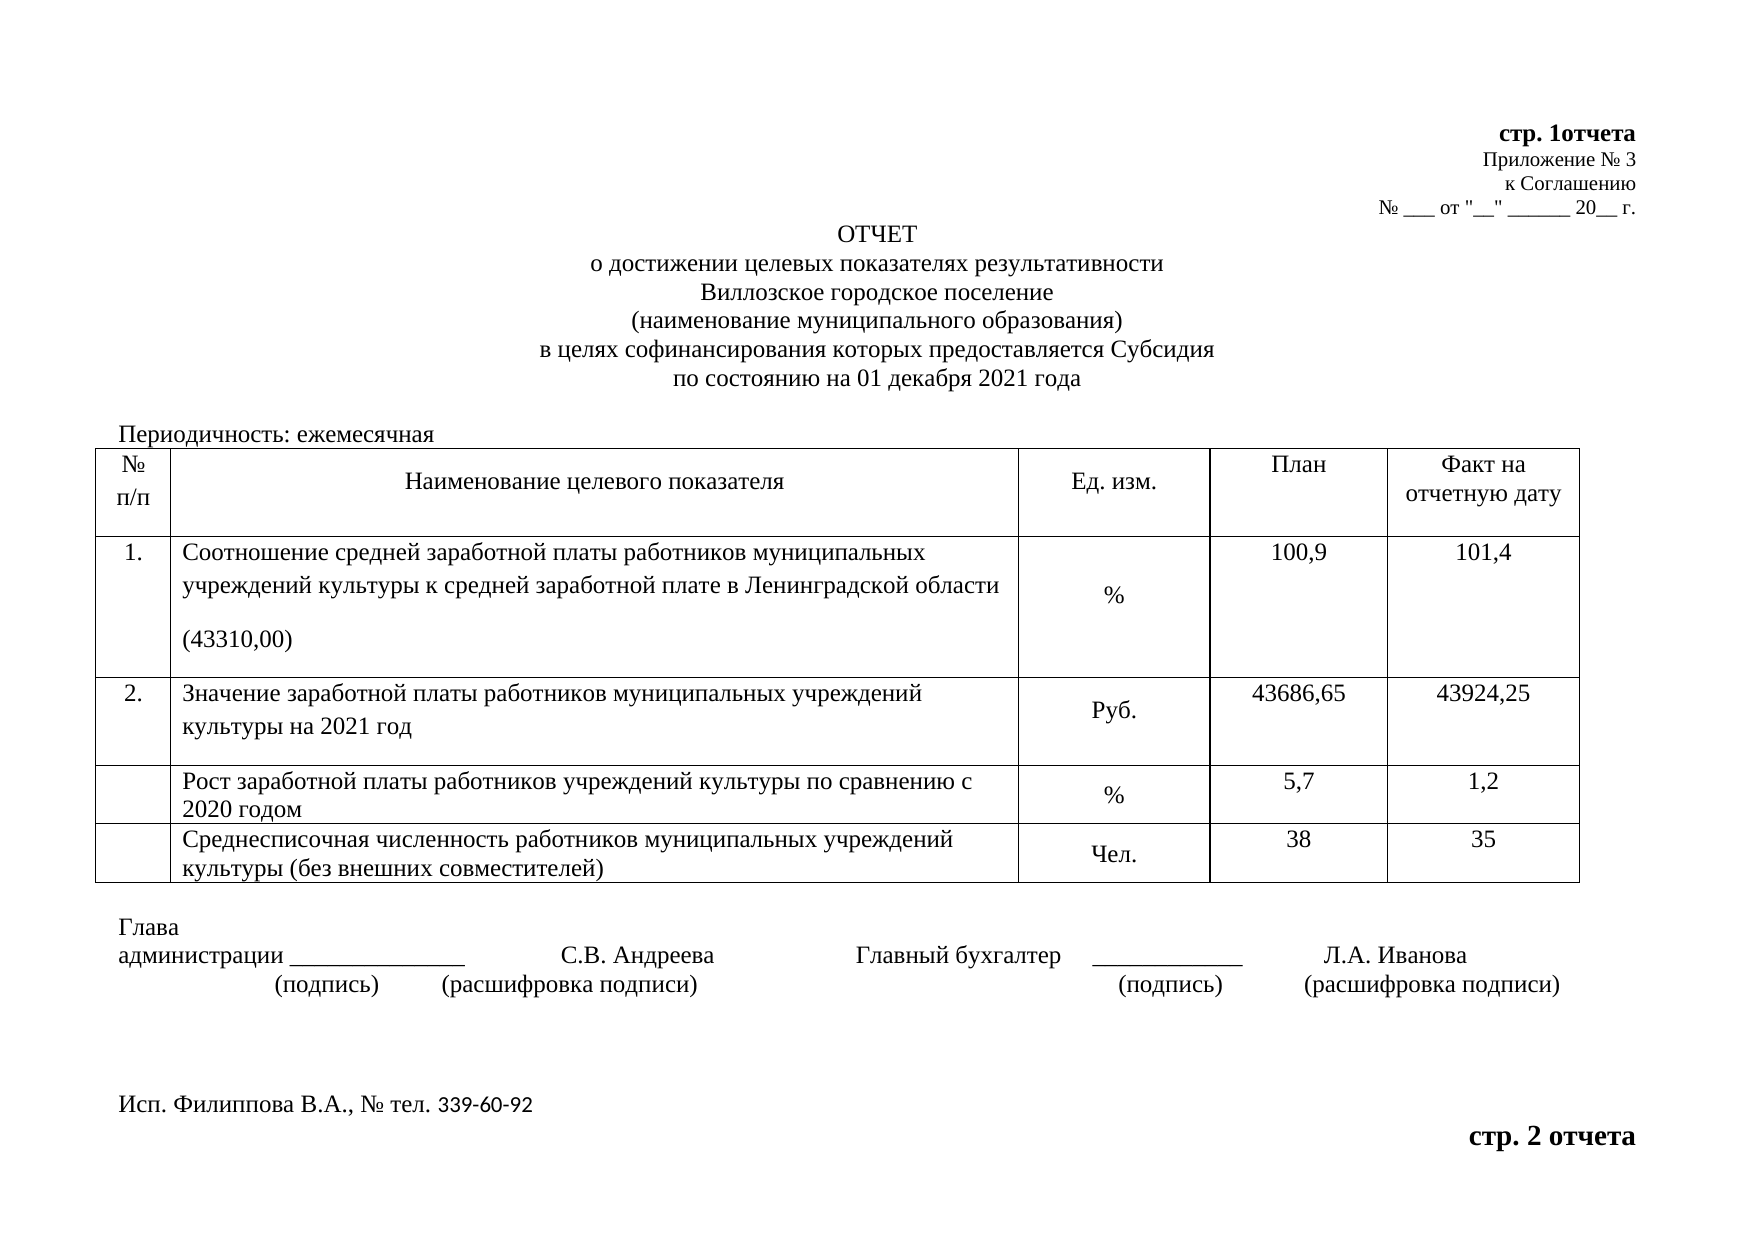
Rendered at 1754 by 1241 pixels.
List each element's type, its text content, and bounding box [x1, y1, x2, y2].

text в целях софинансирования которых предоставляется Субсидия [118, 334, 1636, 363]
table_cell 35 [1388, 824, 1579, 882]
table_header План [1211, 449, 1387, 536]
text по состоянию на 01 декабря 2021 года [118, 363, 1636, 392]
table_cell Среднесписочная численность работников муниципальных учреждений культуры (без внешних совместителей) [171, 824, 1018, 882]
text Глава [118, 912, 1636, 940]
table_cell % [1019, 537, 1209, 677]
text ОТЧЕТ [118, 219, 1636, 248]
table_cell 1. [96, 537, 170, 677]
table_cell Значение заработной платы работников муниципальных учреждений культуры на 2021 год [171, 678, 1018, 765]
table_header Наименование целевого показателя [171, 449, 1018, 536]
text о достижении целевых показателях результативности [118, 248, 1636, 277]
text Виллозское городское поселение [118, 277, 1636, 305]
text стр. 2 отчета [156, 1118, 1636, 1151]
table_cell 38 [1211, 824, 1387, 882]
table_cell 5,7 [1211, 766, 1387, 823]
text к Соглашению [118, 171, 1636, 195]
table_cell 1,2 [1388, 766, 1579, 823]
table_cell Рост заработной платы работников учреждений культуры по сравнению с 2020 годом [171, 766, 1018, 823]
table_cell 101,4 [1388, 537, 1579, 677]
text (наименование муниципального образования) [118, 305, 1636, 334]
text стр. 1отчета [193, 118, 1636, 147]
table_cell [96, 766, 170, 823]
text (подпись) (расшифровка подписи) (подпись) (расшифровка подписи) [118, 969, 1636, 998]
text Приложение № 3 [118, 147, 1636, 171]
table_cell 43924,25 [1388, 678, 1579, 765]
table_cell % [1019, 766, 1209, 823]
table_cell Чел. [1019, 824, 1209, 882]
table_header № п/п [96, 449, 170, 536]
table_cell 43686,65 [1211, 678, 1387, 765]
text № ___ от "__" ______ 20__ г. [118, 195, 1636, 219]
table_cell Руб. [1019, 678, 1209, 765]
table_cell 100,9 [1211, 537, 1387, 677]
text Исп. Филиппова В.А., № тел. 339-60-92 [118, 1089, 1636, 1118]
table_cell Соотношение средней заработной платы работников муниципальных учреждений культуры к средней заработной плате в Ленинградской области (43310,00) [171, 537, 1018, 677]
text Периодичность: ежемесячная [118, 419, 1636, 448]
table_header Факт на отчетную дату [1388, 449, 1579, 536]
table_cell 2. [96, 678, 170, 765]
text администрации ______________ С.В. Андреева Главный бухгалтер ____________ Л.А. Иванова [118, 940, 1636, 969]
table_cell [96, 824, 170, 882]
table_header Ед. изм. [1019, 449, 1209, 536]
